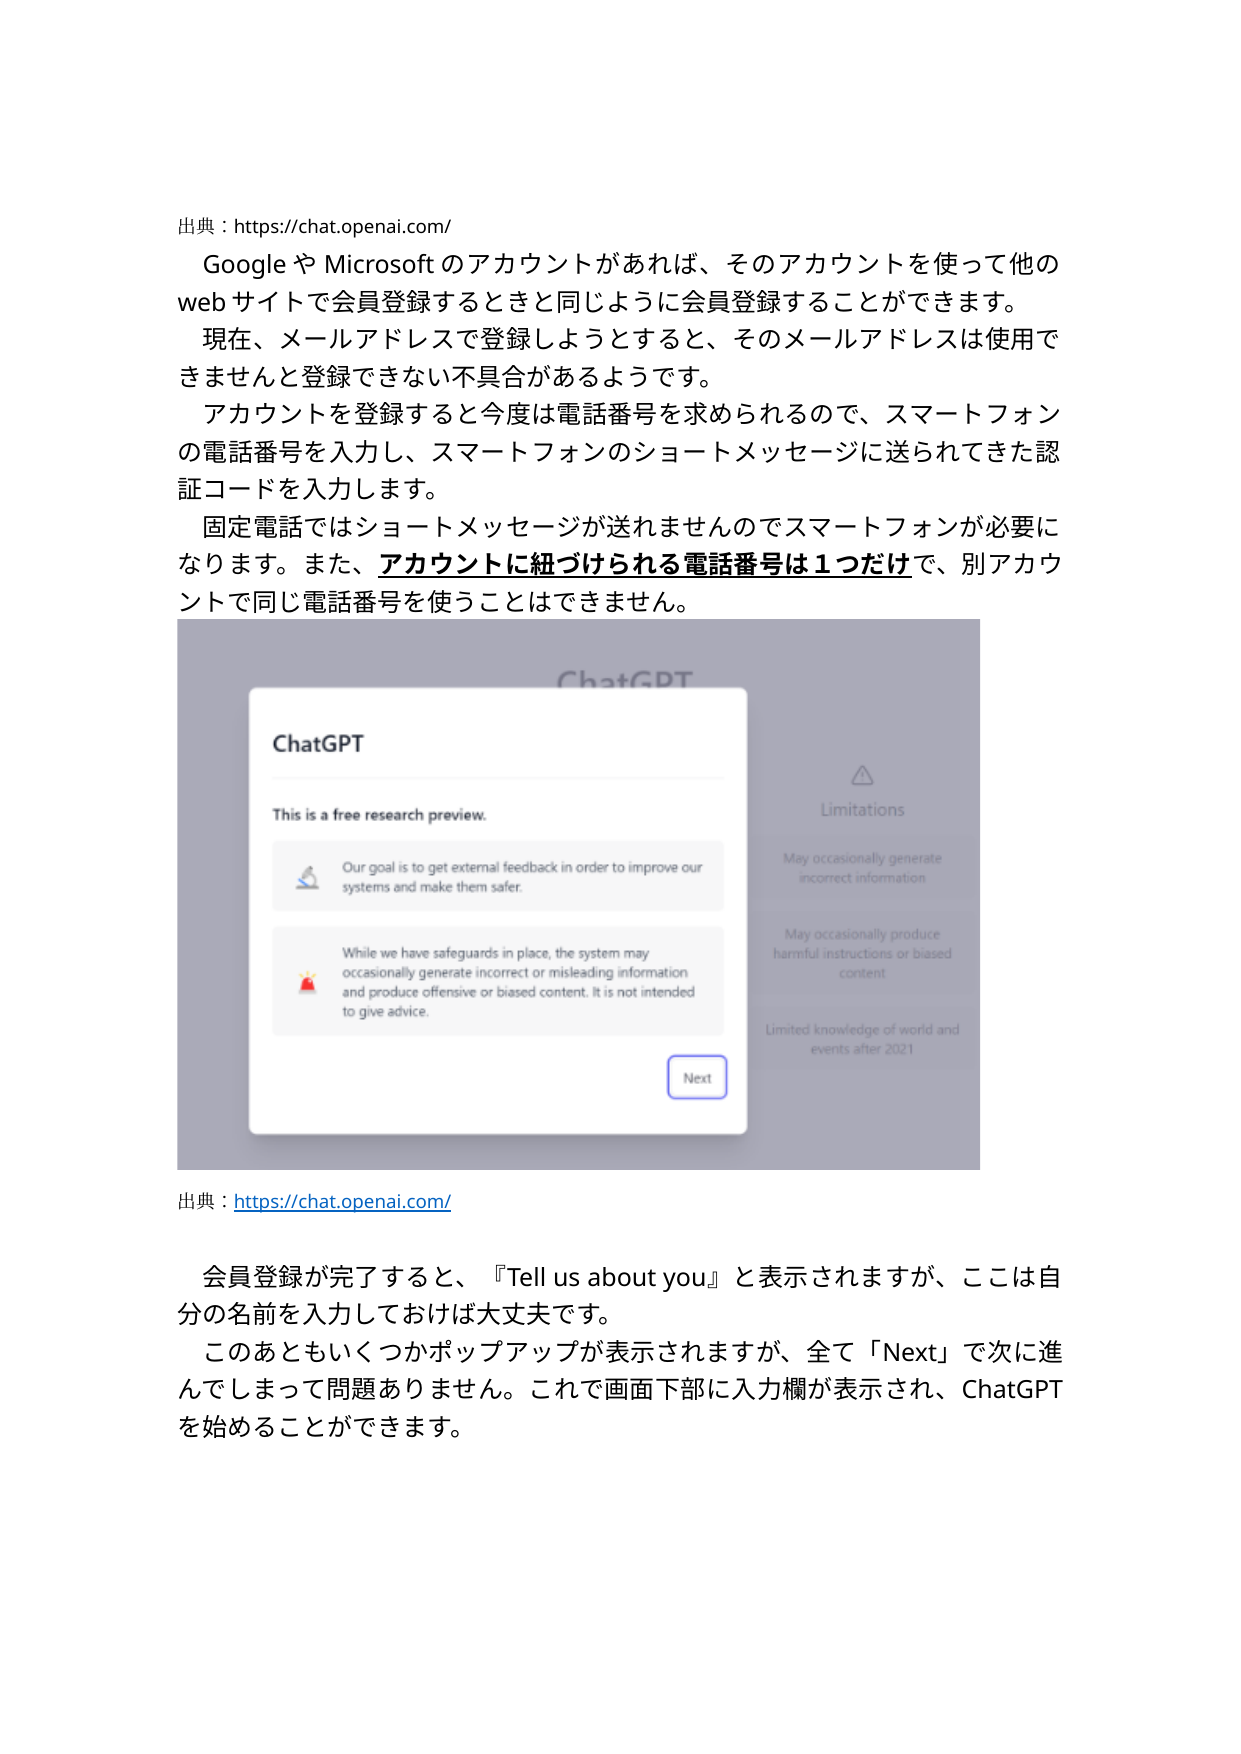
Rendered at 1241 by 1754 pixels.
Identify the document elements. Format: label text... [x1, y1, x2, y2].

text 出典：https://chat.openai.com/ [177, 1182, 1063, 1219]
picture [177, 619, 981, 1170]
text 固定電話ではショートメッセージが送れませんのでスマートフォンが必要になります。また、アカウントに紐づけられる電話番号は１つだけで、別アカウントで同じ電話番号を使うことはできません。 [177, 507, 1063, 619]
text このあともいくつかポップアップが表示されますが、全て「Next」で次に進んでしまって問題ありません。これで画面下部に入力欄が表示され、ChatGPTを始めることができます。 [177, 1332, 1063, 1444]
text アカウントを登録すると今度は電話番号を求められるので、スマートフォンの電話番号を入力し、スマートフォンのショートメッセージに送られてきた認証コードを入力します。 [177, 394, 1063, 507]
text GoogleやMicrosoftのアカウントがあれば、そのアカウントを使って他のwebサイトで会員登録するときと同じように会員登録することができます。 [177, 244, 1063, 319]
text 出典：https://chat.openai.com/ [177, 207, 1063, 244]
text 会員登録が完了すると、『Tell us about you』と表示されますが、ここは自分の名前を入力しておけば大丈夫です。 [177, 1257, 1063, 1332]
text 現在、メールアドレスで登録しようとすると、そのメールアドレスは使用できませんと登録できない不具合があるようです。 [177, 319, 1063, 394]
